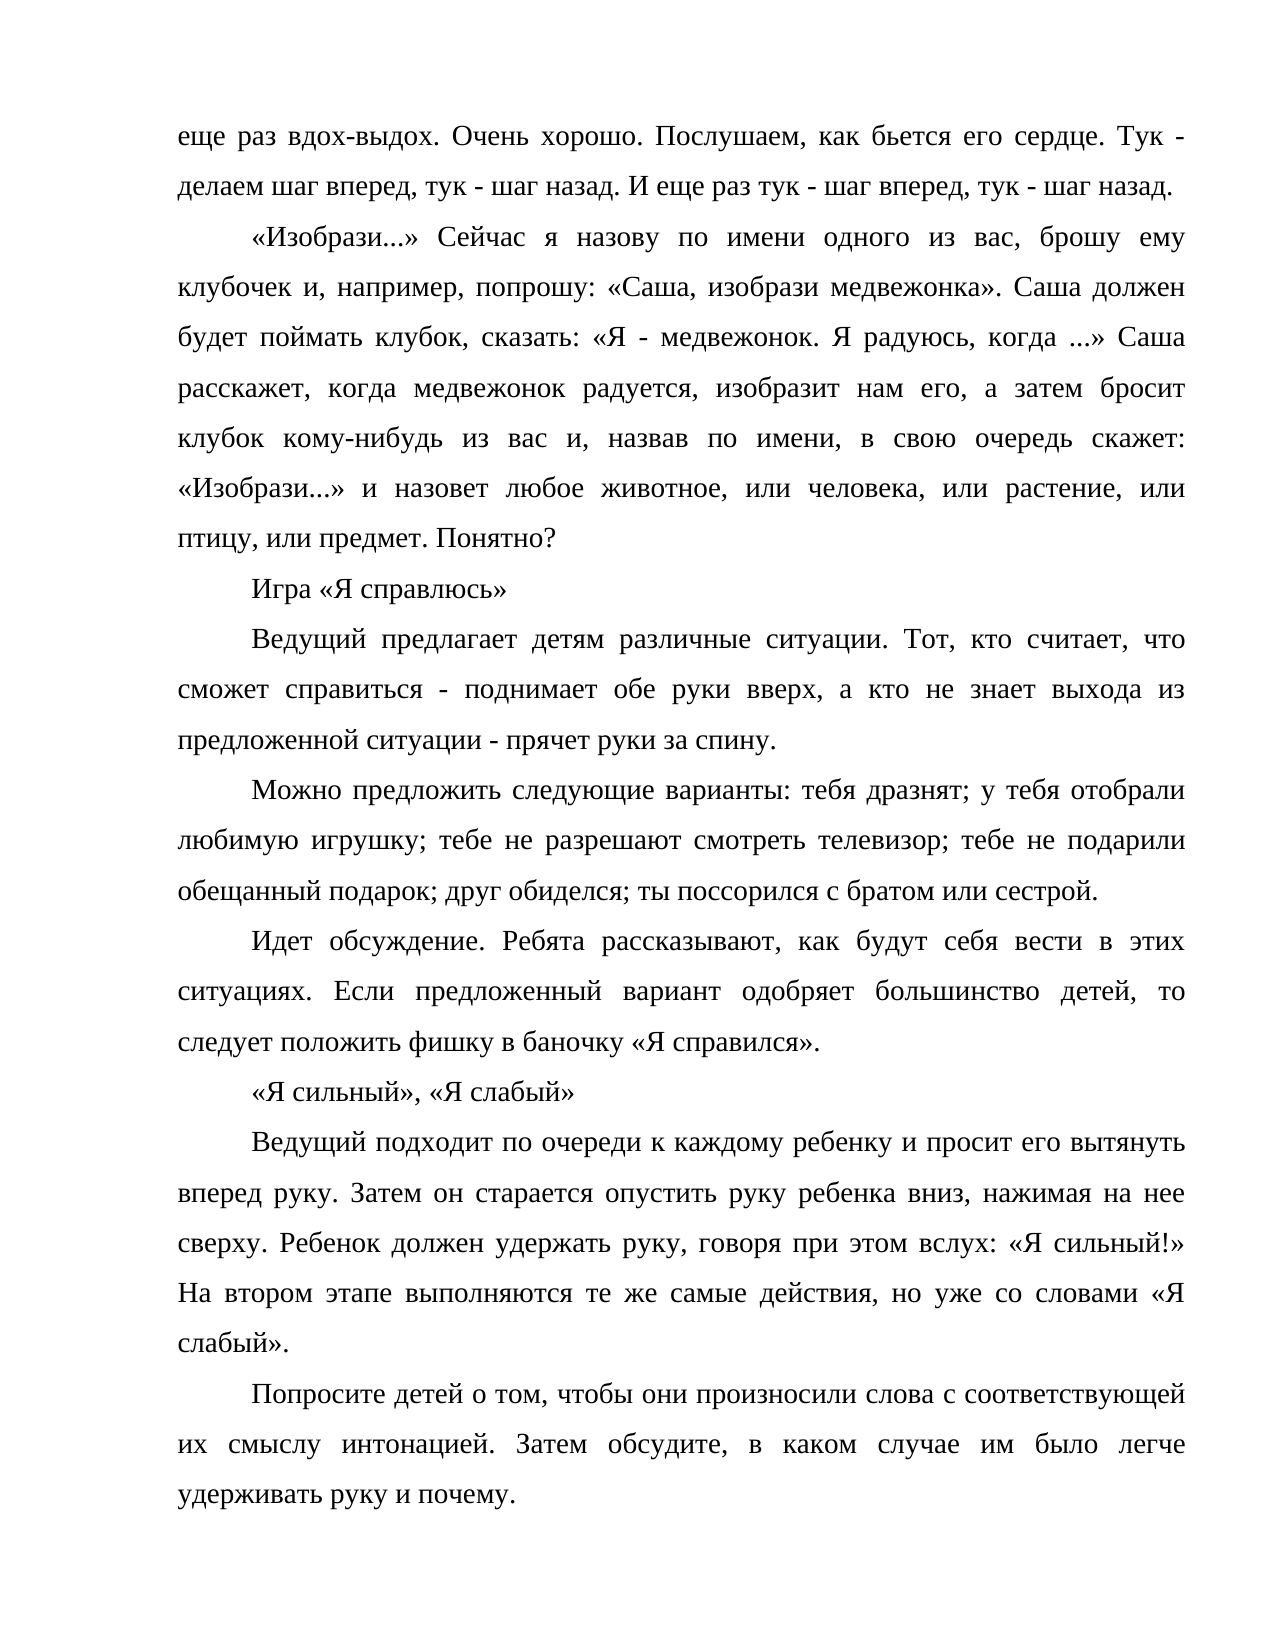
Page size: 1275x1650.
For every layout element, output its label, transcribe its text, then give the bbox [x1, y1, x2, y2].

text «Я сильный», «Я слабый» [177, 1074, 1186, 1108]
text Попросите детей о том, чтобы они произносили слова с соответствующей их смыслу интонацией. Затем обсудите, в каком случае им было легче удерживать руку и почему. [177, 1376, 1186, 1510]
text Можно предложить следующие варианты: тебя дразнят; у тебя отобрали любимую игрушку; тебе не разрешают смотреть телевизор; тебе не подарили обещанный подарок; друг обиделся; ты поссорился с братом или сестрой. [177, 772, 1186, 906]
text Ведущий подходит по очереди к каждому ребенку и просит его вытянуть вперед руку. Затем он старается опустить руку ребенка вниз, нажимая на нее сверху. Ребенок должен удержать руку, говоря при этом вслух: «Я сильный!» На втором этапе выполняются те же самые действия, но уже со словами «Я слабый». [177, 1124, 1186, 1359]
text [177, 118, 1186, 202]
text Игра «Я справлюсь» [177, 571, 1186, 604]
text Ведущий предлагает детям различные ситуации. Тот, кто считает, что сможет справиться - поднимает обе руки вверх, а кто не знает выхода из предложенной ситуации - прячет руки за спину. [177, 621, 1186, 755]
text «Изобрази...» Сейчас я назову по имени одного из вас, брошу ему клубочек и, например, попрошу: «Саша, изобрази медвежонка». Саша должен будет поймать клубок, сказать: «Я - медвежонок. Я радуюсь, когда ...» Саша расскажет, когда медвежонок радуется, изобразит нам его, а затем бросит клубок кому-нибудь из вас и, назвав по имени, в свою очередь скажет: «Изобрази...» и назовет любое животное, или человека, или растение, или птицу, или предмет. Понятно? [177, 219, 1186, 554]
text Идет обсуждение. Ребята рассказывают, как будут себя вести в этих ситуациях. Если предложенный вариант одобряет большинство детей, то следует положить фишку в баночку «Я справился». [177, 923, 1186, 1057]
